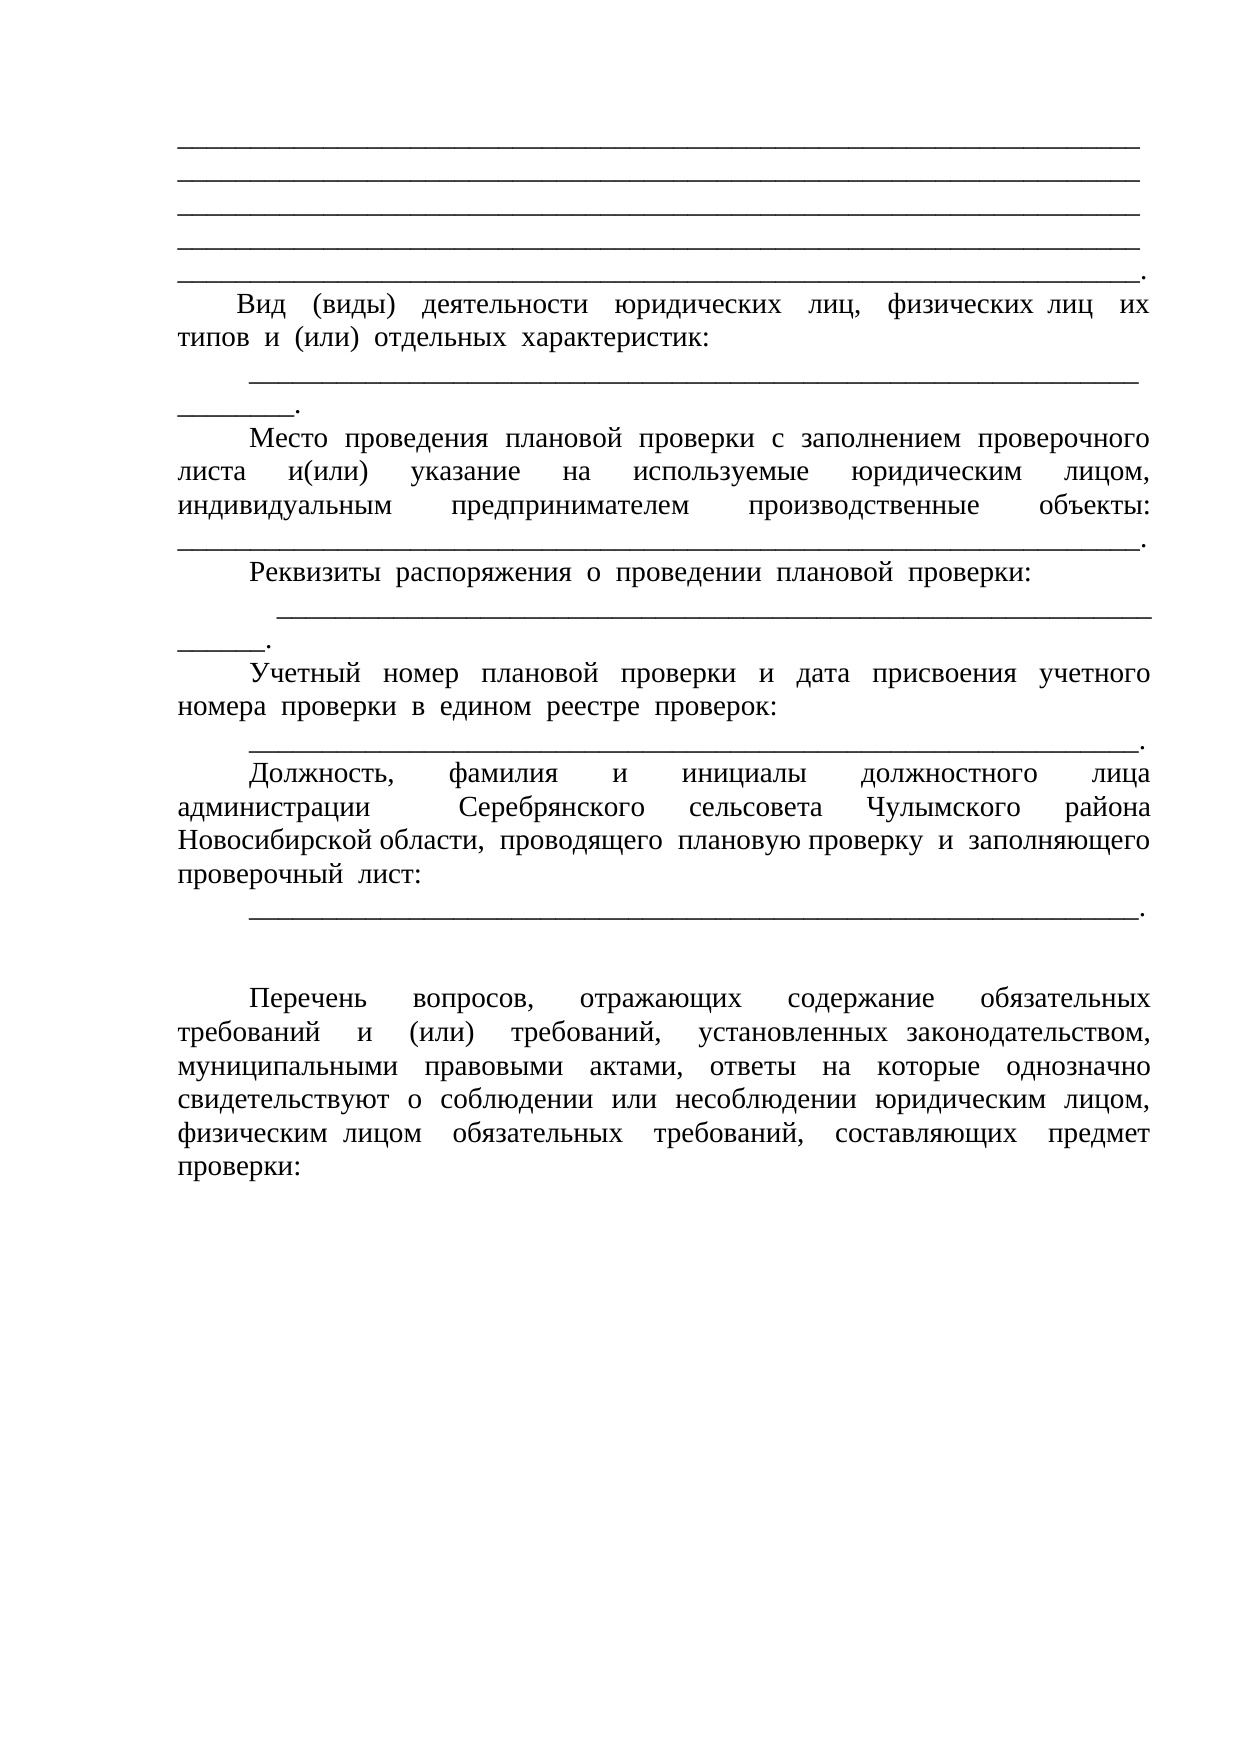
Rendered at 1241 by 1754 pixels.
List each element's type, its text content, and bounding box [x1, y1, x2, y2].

text _____________________________________________________________. [177, 889, 1152, 923]
text Место проведения плановой проверки с заполнением проверочного листа и(или) указание на используемые юридическим лицом, индивидуальным предпринимателем производственные объекты: __________________________________________________________________. [177, 420, 1152, 554]
text Реквизиты распоряжения о проведении плановой проверки: [177, 554, 1152, 588]
text _____________________________________________________________________. [177, 353, 1152, 420]
text __________________________________________________________________________________________________________________________________________________________________________________________________________________________________________________________________________________________________________________________________________. [177, 118, 1152, 286]
text Должность, фамилия и инициалы должностного лица администрации Серебрянского сельсовета Чулымского района Новосибирской области, проводящего плановую проверку и заполняющего проверочный лист: [177, 755, 1152, 889]
text Учетный номер плановой проверки и дата присвоения учетного номера проверки в едином реестре проверок: [177, 655, 1152, 722]
text __________________________________________________________________. [177, 588, 1152, 655]
text _____________________________________________________________. [177, 722, 1152, 755]
text Перечень вопросов, отражающих содержание обязательных требований и (или) требований, установленных законодательством, муниципальными правовыми актами, ответы на которые однозначно свидетельствуют о соблюдении или несоблюдении юридическим лицом, физическим лицом обязательных требований, составляющих предмет проверки: [177, 981, 1152, 1182]
text Вид (виды) деятельности юридических лиц, физических лиц их типов и (или) отдельных характеристик: [177, 286, 1152, 353]
